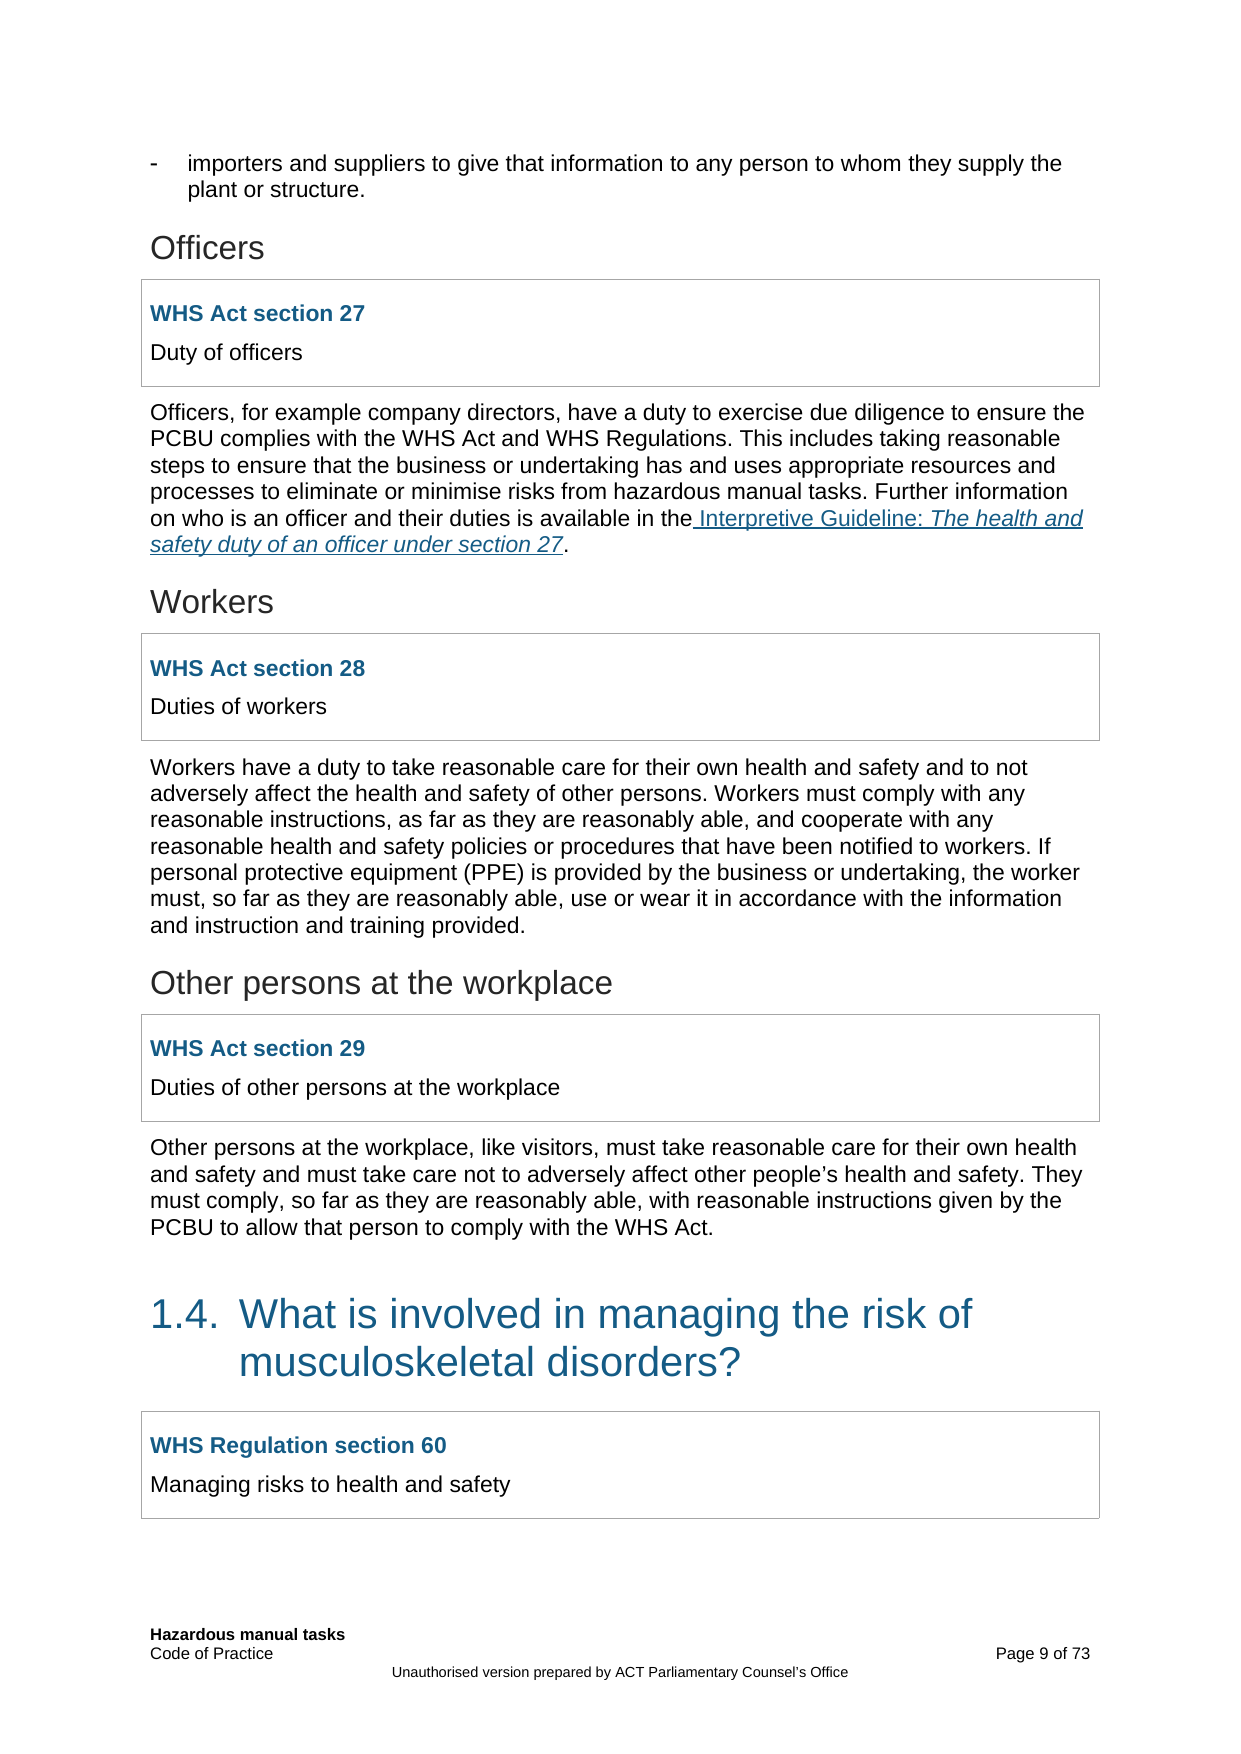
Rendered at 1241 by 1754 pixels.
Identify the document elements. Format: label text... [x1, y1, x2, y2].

subtitle What is involved in managing the risk of musculoskeletal disorders? [150, 1290, 1090, 1386]
text Officers, for example company directors, have a duty to exercise due diligence to ensure the PCBU complies with the WHS Act and WHS Regulations. This includes taking reasonable steps to ensure that the business or undertaking has and uses appropriate resources and processes to eliminate or minimise risks from hazardous manual tasks. Further information on who is an officer and their duties is available in the Interpretive Guideline: The health and safety duty of an officer under section 27. [150, 399, 1090, 557]
text WHS Act section 28 [142, 634, 1099, 672]
text WHS Act section 27 [142, 280, 1099, 317]
subtitle Officers [150, 228, 1090, 266]
subtitle Workers [150, 582, 1090, 621]
text Duty of officers [142, 317, 1099, 386]
text WHS Regulation section 60 [142, 1412, 1099, 1449]
text WHS Act section 29 [142, 1015, 1099, 1053]
text Duties of other persons at the workplace [142, 1053, 1099, 1121]
list importers and suppliers to give that information to any person to whom they supply the plant or structure. [150, 150, 1090, 203]
text Workers have a duty to take reasonable care for their own health and safety and to not adversely affect the health and safety of other persons. Workers must comply with any reasonable instructions, as far as they are reasonably able, and cooperate with any reasonable health and safety policies or procedures that have been notified to workers. If personal protective equipment (PPE) is provided by the business or undertaking, the worker must, so far as they are reasonably able, use or wear it in accordance with the information and instruction and training provided. [150, 753, 1090, 938]
text Managing risks to health and safety [142, 1449, 1099, 1518]
text Duties of workers [142, 672, 1099, 740]
text Other persons at the workplace, like visitors, must take reasonable care for their own health and safety and must take care not to adversely affect other people’s health and safety. They must comply, so far as they are reasonably able, with reasonable instructions given by the PCBU to allow that person to comply with the WHS Act. [150, 1134, 1090, 1240]
subtitle Other persons at the workplace [150, 963, 1090, 1001]
